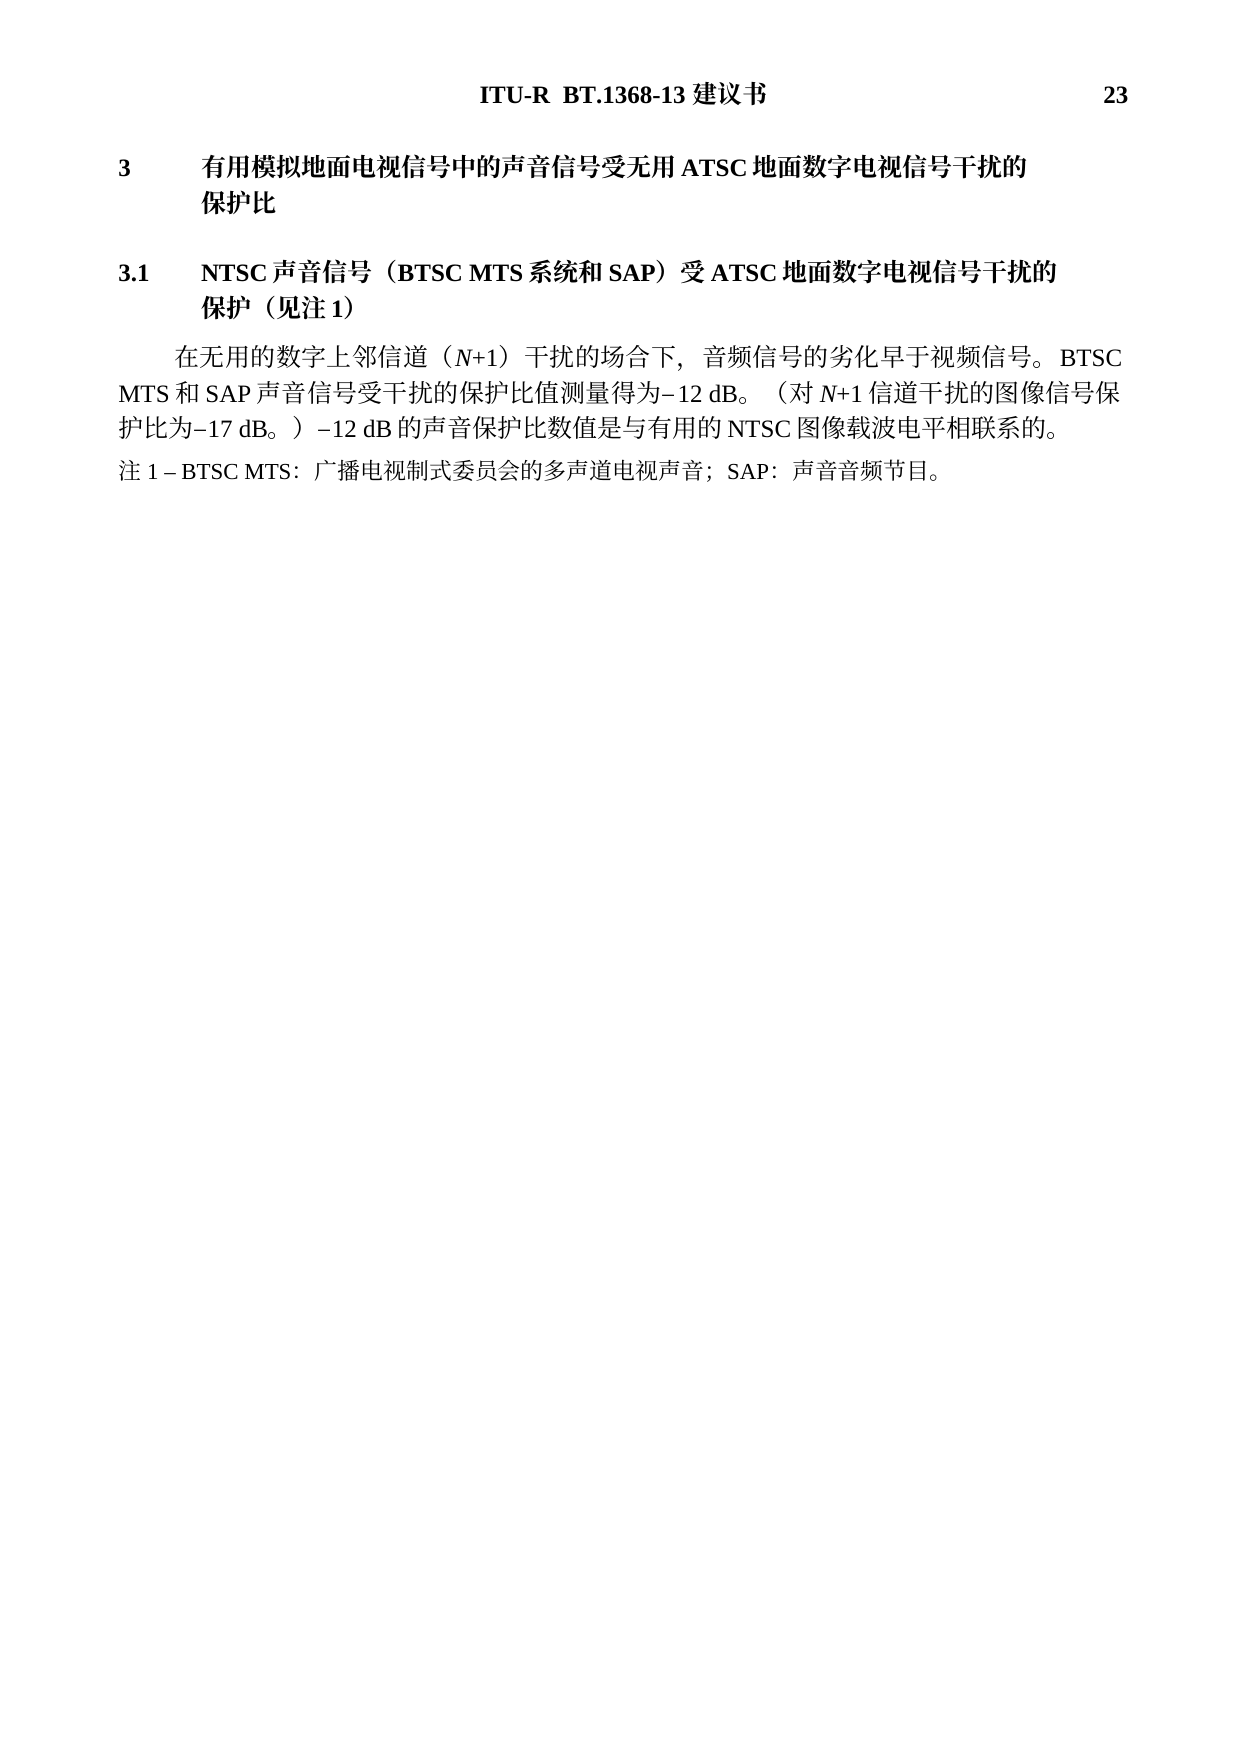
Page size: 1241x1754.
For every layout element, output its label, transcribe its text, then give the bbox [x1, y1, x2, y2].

text 在无用的数字上邻信道（N+1）干扰的场合下，音频信号的劣化早于视频信号。BTSC MTS和SAP声音信号受干扰的保护比值测量得为–12 dB。（对N+1信道干扰的图像信号保护比为–17 dB。）–12 dB的声音保护比数值是与有用的NTSC图像载波电平相联系的。 [118, 337, 1122, 445]
subtitle 3 有用模拟地面电视信号中的声音信号受无用ATSC地面数字电视信号干扰的 保护比 [118, 148, 1122, 219]
text 注 1 – BTSC MTS：广播电视制式委员会的多声道电视声音；SAP：声音音频节目。 [118, 453, 1122, 486]
subtitle 3.1 NTSC声音信号（BTSC MTS系统和SAP）受ATSC地面数字电视信号干扰的 保护（见注1） [118, 253, 1122, 325]
